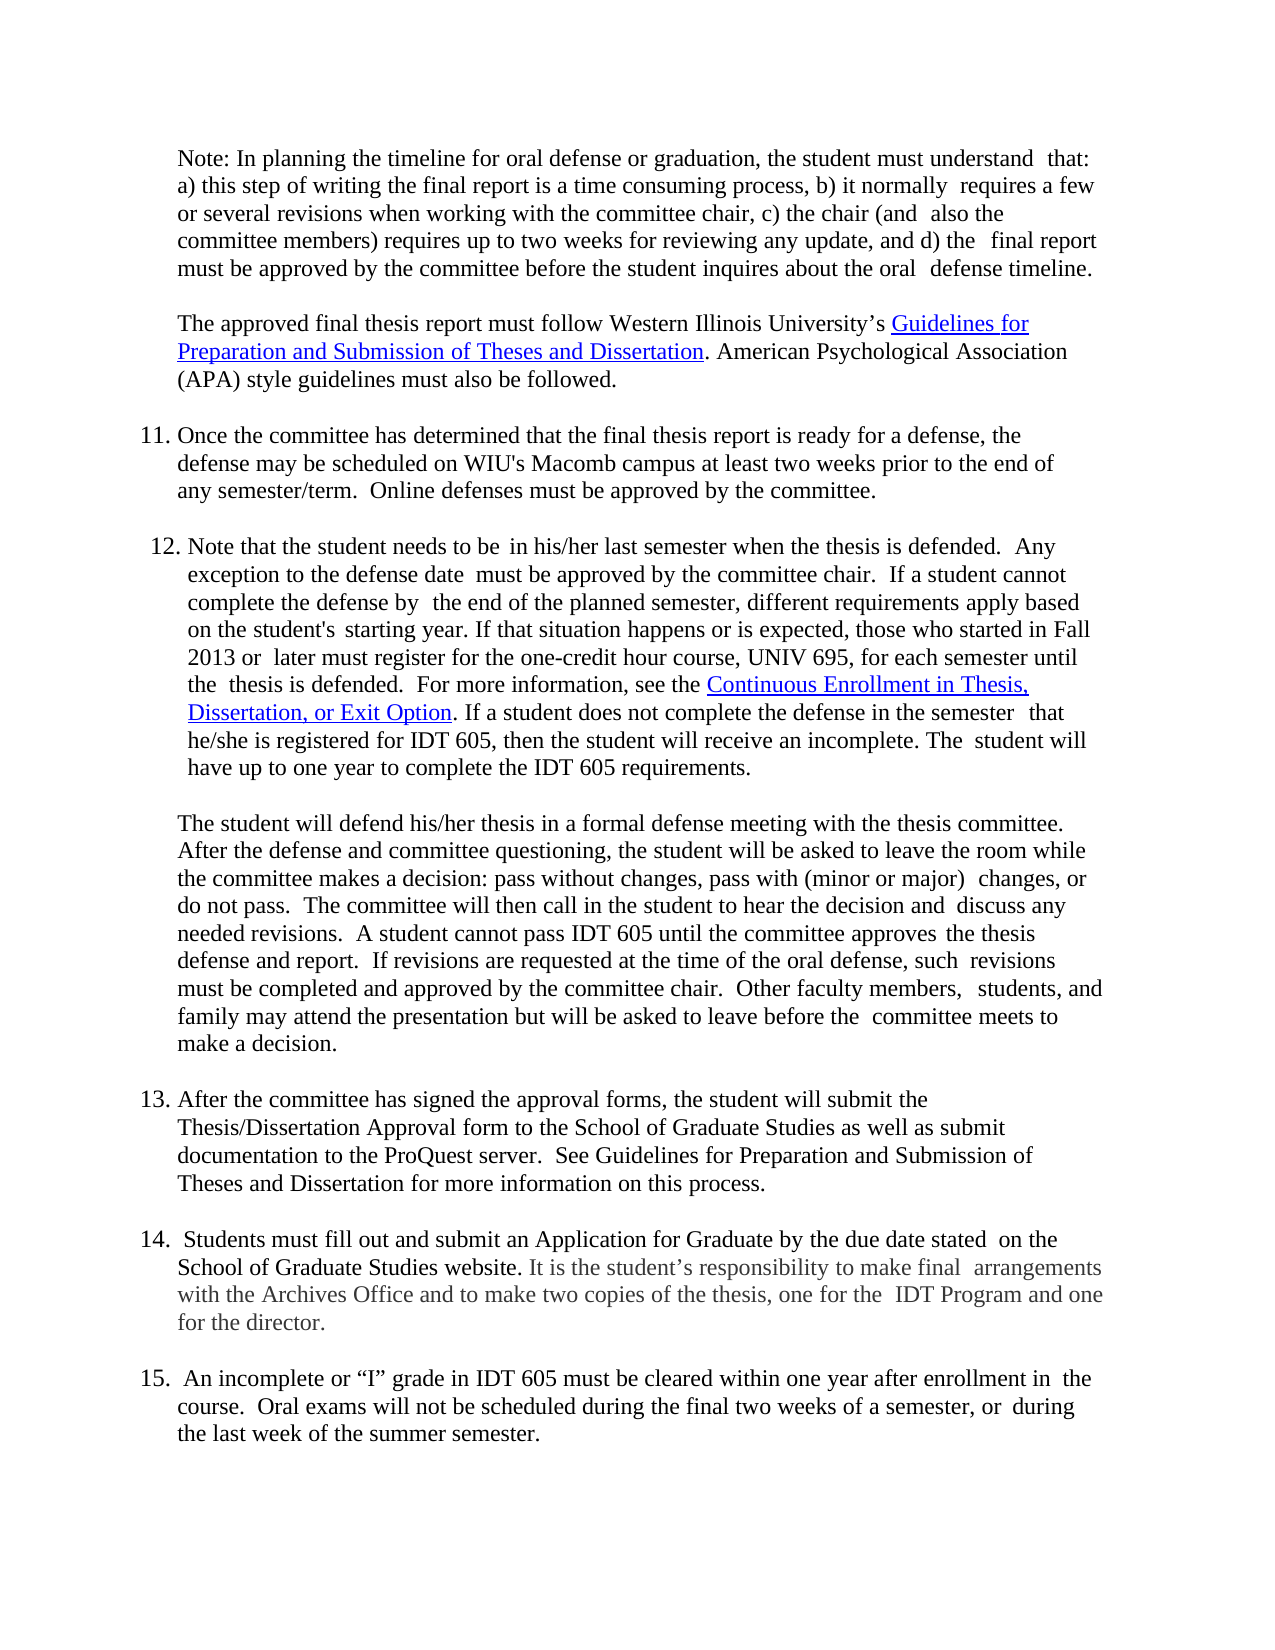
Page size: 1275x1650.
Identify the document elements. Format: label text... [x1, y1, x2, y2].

text The student will defend his/her thesis in a formal defense meeting with the thesis committee. After the defense and committee questioning, the student will be asked to leave the room while the committee makes a decision: pass without changes, pass with (minor or major) changes, or do not pass. The committee will then call in the student to hear the decision and discuss any needed revisions. A student cannot pass IDT 605 until the committee approves the thesis defense and report. If revisions are requested at the time of the oral defense, such revisions must be completed and approved by the committee chair. Other faculty members, students, and family may attend the presentation but will be asked to leave before the committee meets to make a decision. [177, 808, 1107, 1057]
list Students must fill out and submit an Application for Graduate by the due date stated on the School of Graduate Studies website. It is the student’s responsibility to make final arrangements with the Archives Office and to make two copies of the thesis, one for the IDT Program and one for the director. [139, 1224, 1107, 1335]
list An incomplete or “I” grade in IDT 605 must be cleared within one year after enrollment in the course. Oral exams will not be scheduled during the final two weeks of a semester, or during the last week of the summer semester. [139, 1363, 1107, 1447]
list After the committee has signed the approval forms, the student will submit the Thesis/Dissertation Approval form to the School of Graduate Studies as well as submit documentation to the ProQuest server. See Guidelines for Preparation and Submission of Theses and Dissertation for more information on this process. [139, 1084, 1107, 1196]
text Note: In planning the timeline for oral defense or graduation, the student must understand that: a) this step of writing the final report is a time consuming process, b) it normally requires a few or several revisions when working with the committee chair, c) the chair (and also the committee members) requires up to two weeks for reviewing any update, and d) the final report must be approved by the committee before the student inquires about the oral defense timeline. [177, 144, 1099, 282]
list Once the committee has determined that the final thesis report is ready for a defense, the defense may be scheduled on WIU's Macomb campus at least two weeks prior to the end of any semester/term. Online defenses must be approved by the committee. [139, 420, 1094, 504]
list Note that the student needs to be in his/her last semester when the thesis is defended. Any exception to the defense date must be approved by the committee chair. If a student cannot complete the defense by the end of the planned semester, different requirements apply based on the student's starting year. If that situation happens or is expected, those who started in Fall 2013 or later must register for the one-credit hour course, UNIV 695, for each semester until the thesis is defended. For more information, see the Continuous Enrollment in Thesis, Dissertation, or Exit Option. If a student does not complete the defense in the semester that he/she is registered for IDT 605, then the student will receive an incomplete. The student will have up to one year to complete the IDT 605 requirements. [150, 531, 1107, 781]
text The approved final thesis report must follow Western Illinois University’s Guidelines for Preparation and Submission of Theses and Dissertation. American Psychological Association (APA) style guidelines must also be followed. [177, 309, 1111, 392]
